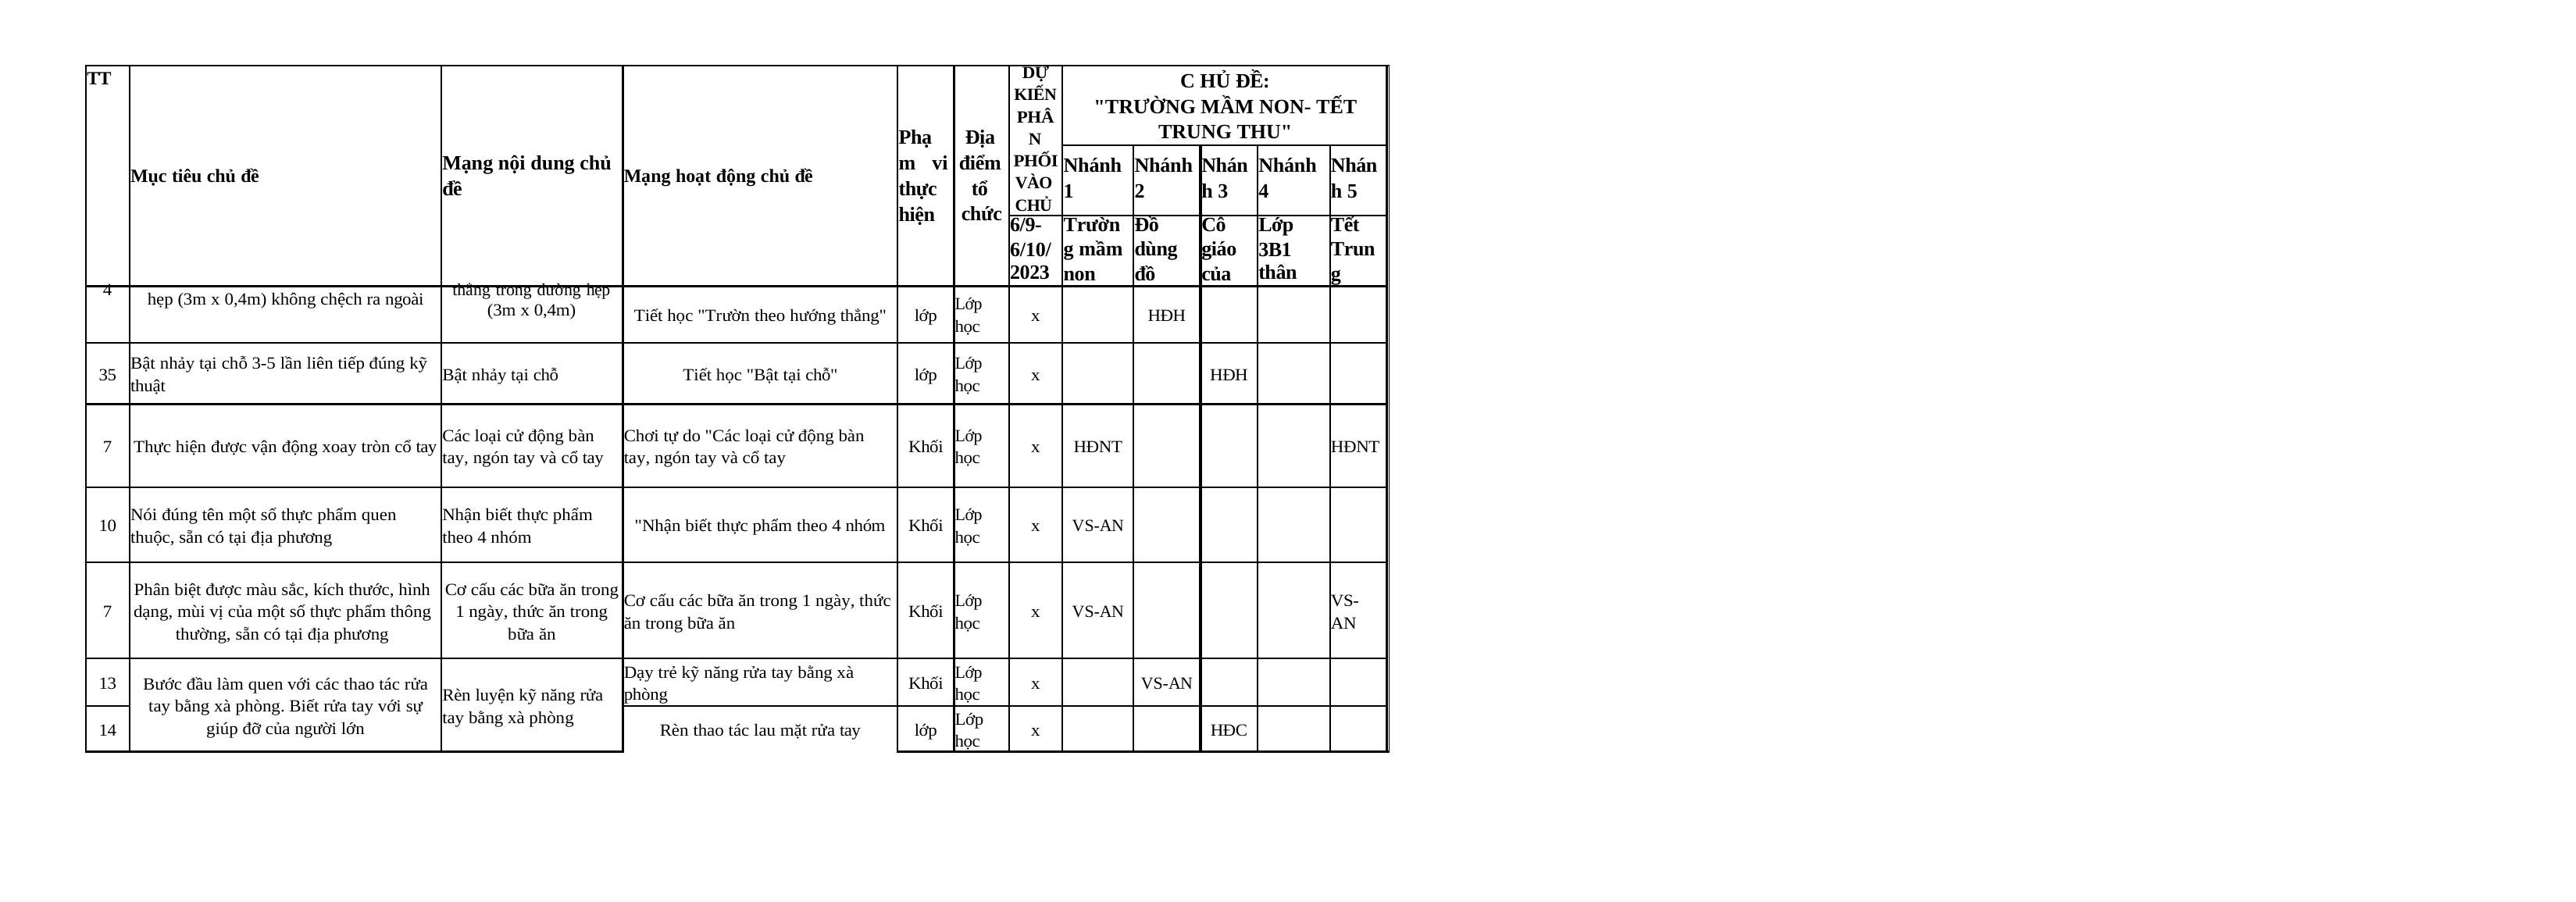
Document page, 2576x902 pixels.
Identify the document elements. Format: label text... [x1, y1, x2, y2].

table_cell x [1010, 659, 1061, 705]
table_cell Khối [898, 659, 953, 705]
table_cell [1202, 488, 1257, 562]
table_cell [1331, 287, 1386, 342]
table_cell Cơ cấu các bữa ăn trong 1 ngày, thức ăn trong bữa ăn [624, 563, 897, 658]
table_cell VS- AN [1331, 563, 1386, 658]
table_cell Bước đầu làm quen với các thao tác rửa tay bằng xà phòng. Biết rửa tay với sự giúp đỡ của người lớn [130, 659, 441, 750]
table_cell Nhánh 1 [1063, 146, 1133, 215]
table_cell lớp [898, 287, 953, 342]
table_cell 10 [87, 488, 129, 562]
table_header DỰ KIẾN PHÂ N PHỐI VÀO CHỦ [1010, 66, 1061, 215]
table_cell lớp [898, 344, 953, 403]
table_cell Cơ cấu các bữa ăn trong 1 ngày, thức ăn trong bữa ăn [442, 563, 622, 658]
table_cell HĐH [1202, 344, 1257, 403]
table_cell VS-AN [1063, 488, 1133, 562]
table_header Mạng nội dung chủ đề [442, 66, 622, 285]
table_cell Lớp học [955, 488, 1008, 562]
table_cell 4 [87, 287, 129, 342]
table_cell [1331, 488, 1386, 562]
table_header Mạng hoạt động chủ đề [624, 66, 897, 285]
table_cell [1134, 405, 1199, 486]
table_cell Bật nhảy tại chỗ 3-5 lần liên tiếp đúng kỹ thuật [130, 344, 441, 403]
table_cell Rèn thao tác lau mặt rửa tay [624, 707, 897, 750]
table_cell [1063, 707, 1133, 750]
table_cell Nói đúng tên một số thực phẩm quen thuộc, sẵn có tại địa phương [130, 488, 441, 562]
table_cell Khối [898, 405, 953, 486]
table_cell Lớp học [955, 563, 1008, 658]
table_cell [1258, 659, 1329, 705]
table_cell HĐNT [1063, 405, 1133, 486]
table_cell [1063, 659, 1133, 705]
table_cell Lớp học [955, 659, 1008, 705]
table_cell 6/9- 6/10/ 2023 [1010, 216, 1061, 285]
table_cell thẳng trong đường hẹp (3m x 0,4m) [442, 287, 622, 342]
table_cell [1134, 707, 1199, 750]
table_cell Lớp học [955, 287, 1008, 342]
table_cell [1134, 344, 1199, 403]
table_cell [1331, 659, 1386, 705]
table_cell Cô giáo của [1202, 216, 1257, 285]
table_cell 7 [87, 405, 129, 486]
table_cell Nhánh 4 [1258, 146, 1329, 215]
table_cell 7 [87, 563, 129, 658]
table_cell [1134, 488, 1199, 562]
table_cell Lớp học [955, 344, 1008, 403]
table_cell Thực hiện được vận động xoay tròn cổ tay [130, 405, 441, 486]
table_header Phạ m vi thực hiện [898, 66, 953, 285]
table_cell x [1010, 287, 1061, 342]
table_cell Trườn g mầm non [1063, 216, 1133, 285]
table_cell HĐC [1202, 707, 1257, 750]
table_cell [1331, 344, 1386, 403]
table_cell Lớp học [955, 405, 1008, 486]
table_cell 13 [87, 659, 129, 705]
table_cell x [1010, 344, 1061, 403]
table_cell hẹp (3m x 0,4m) không chệch ra ngoài [130, 287, 441, 342]
table_cell Lớp học [955, 707, 1008, 750]
table_cell "Nhận biết thực phẩm theo 4 nhóm [624, 488, 897, 562]
table_header Mục tiêu chủ đề [130, 66, 441, 285]
table_cell Khối [898, 563, 953, 658]
table_cell [1202, 563, 1257, 658]
table_cell Tiết học "Trườn theo hướng thẳng" [624, 287, 897, 342]
table_cell lớp [898, 707, 953, 750]
table_cell [1063, 287, 1133, 342]
table_cell Chơi tự do "Các loại cử động bàn tay, ngón tay và cổ tay [624, 405, 897, 486]
table_cell Dạy trẻ kỹ năng rửa tay bằng xà phòng [624, 659, 897, 705]
table_cell [1258, 405, 1329, 486]
table_cell Nhận biết thực phẩm theo 4 nhóm [442, 488, 622, 562]
table_cell Đồ dùng đồ [1134, 216, 1199, 285]
table_cell [1202, 287, 1257, 342]
table_cell [1331, 707, 1386, 750]
table_cell HĐNT [1331, 405, 1386, 486]
table_cell VS-AN [1063, 563, 1133, 658]
table_cell Nhán h 3 [1202, 146, 1257, 215]
table_cell Khối [898, 488, 953, 562]
table_cell [1258, 563, 1329, 658]
table_cell x [1010, 405, 1061, 486]
table_cell Tết Trun g [1331, 216, 1386, 285]
table_cell 14 [87, 707, 129, 750]
table_header Địa điểm tổ chức [955, 66, 1008, 285]
table_cell Tiết học "Bật tại chỗ" [624, 344, 897, 403]
table_cell Bật nhảy tại chỗ [442, 344, 622, 403]
table_cell Lớp 3B1 thân [1258, 216, 1329, 285]
table_cell Rèn luyện kỹ năng rửa tay bằng xà phòng [442, 659, 622, 750]
table_cell HĐH [1134, 287, 1199, 342]
table_header C HỦ ĐỀ: "TRƯỜNG MẦM NON- TẾT TRUNG THU" [1063, 66, 1386, 144]
table_cell [1258, 287, 1329, 342]
table_cell Các loại cử động bàn tay, ngón tay và cổ tay [442, 405, 622, 486]
table_cell [1258, 488, 1329, 562]
table_cell [1063, 344, 1133, 403]
table_cell Nhánh 2 [1134, 146, 1199, 215]
table_cell [1258, 344, 1329, 403]
table_cell x [1010, 488, 1061, 562]
table_cell [1202, 659, 1257, 705]
table_cell [1134, 563, 1199, 658]
table_header TT [87, 66, 129, 285]
table_cell 35 [87, 344, 129, 403]
table_cell [1258, 707, 1329, 750]
table_cell x [1010, 707, 1061, 750]
table_cell VS-AN [1134, 659, 1199, 705]
table_cell Nhán h 5 [1331, 146, 1386, 215]
table_cell x [1010, 563, 1061, 658]
table_cell [1202, 405, 1257, 486]
table_cell Phân biệt được màu sắc, kích thước, hình dạng, mùi vị của một số thực phẩm thông thường, sẵn có tại địa phương [130, 563, 441, 658]
